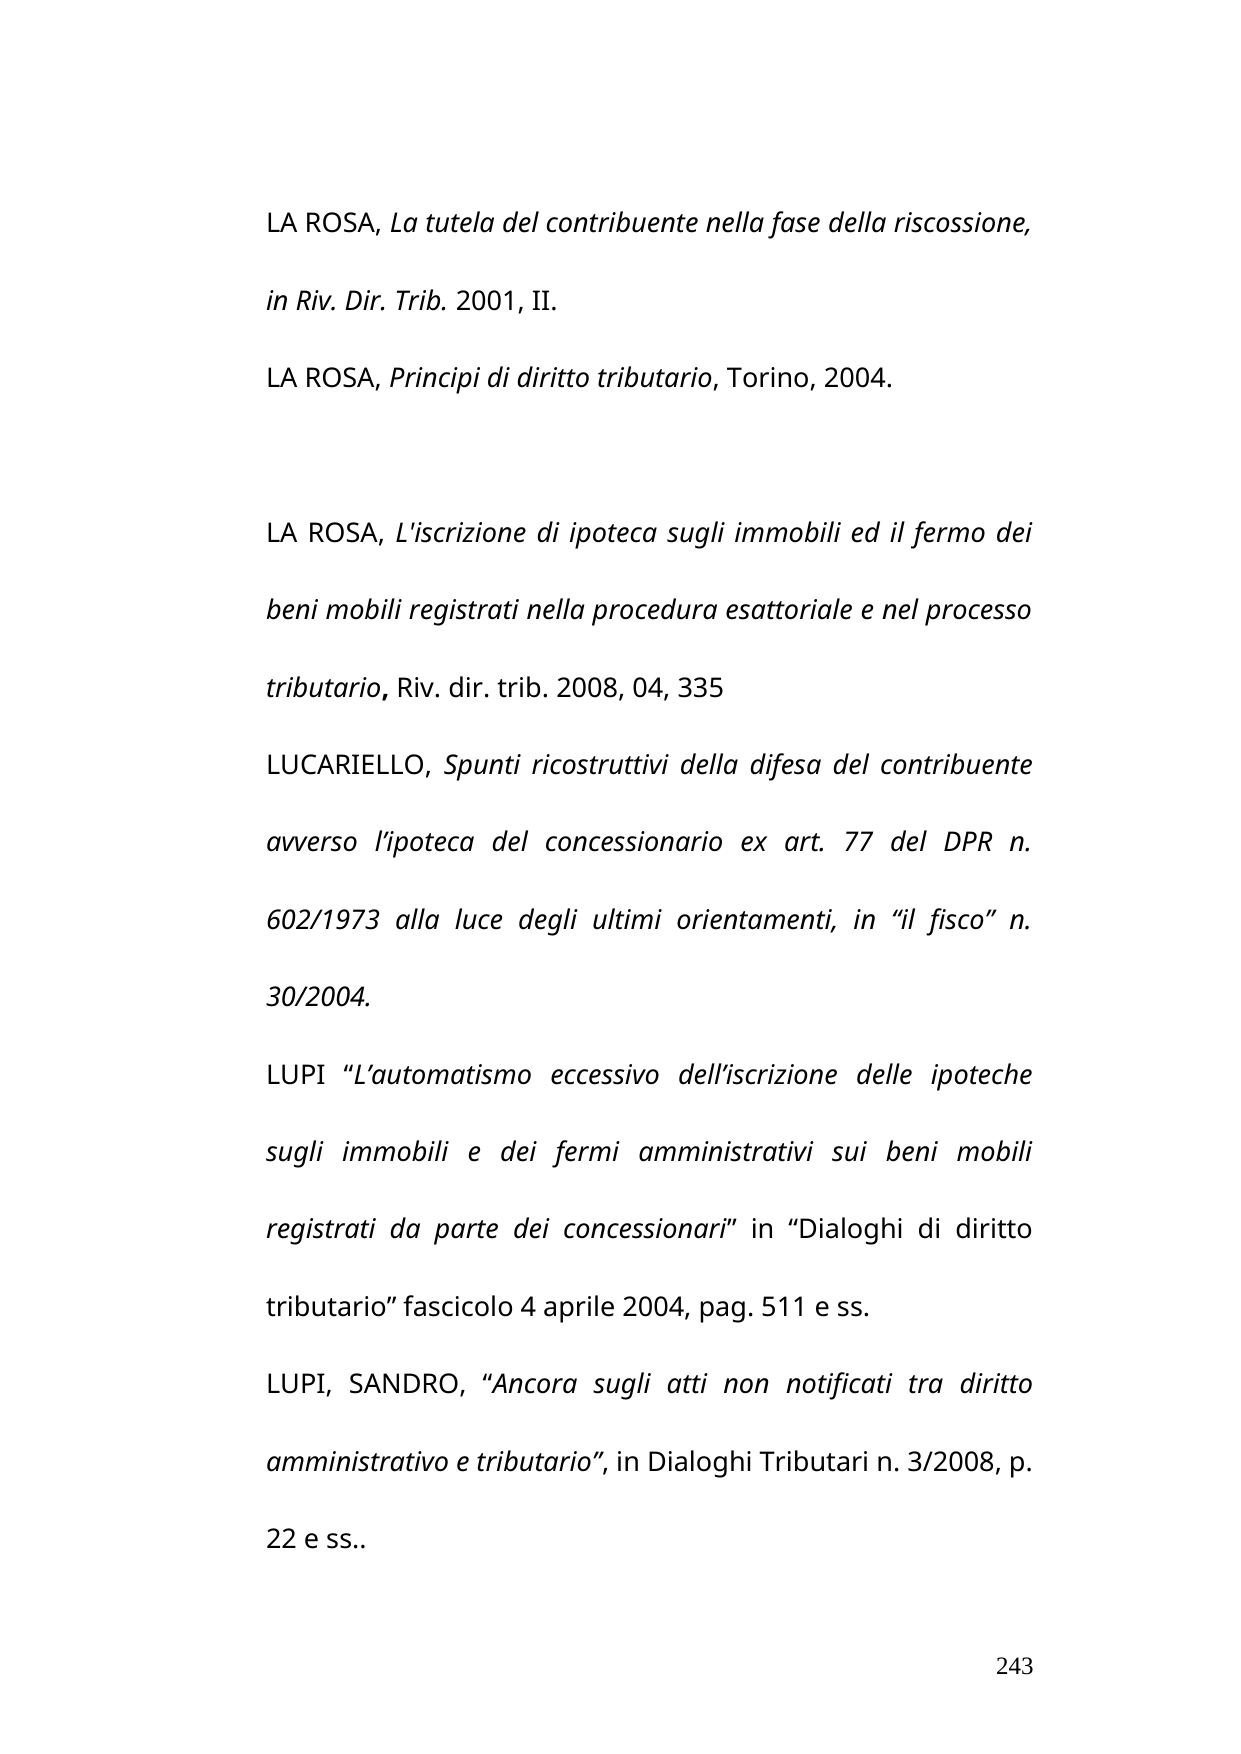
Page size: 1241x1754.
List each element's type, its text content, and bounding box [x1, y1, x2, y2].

text LA ROSA, Principi di diritto tributario, Torino, 2004. [266, 358, 1033, 395]
text LUPI “L’automatismo eccessivo dell’iscrizione delle ipoteche sugli immobili e dei fermi amministrativi sui beni mobili registrati da parte dei concessionari” in “Dialoghi di diritto tributario” fascicolo 4 aprile 2004, pag. 511 e ss. [266, 1055, 1033, 1324]
text LA ROSA, La tutela del contribuente nella fase della riscossione, in Riv. Dir. Trib. 2001, II. [266, 204, 1033, 318]
text LUCARIELLO, Spunti ricostruttivi della difesa del contribuente avverso l’ipoteca del concessionario ex art. 77 del DPR n. 602/1973 alla luce degli ultimi orientamenti, in “il fisco” n. 30/2004. [266, 746, 1033, 1014]
text LUPI, SANDRO, “Ancora sugli atti non notificati tra diritto amministrativo e tributario”, in Dialoghi Tributari n. 3/2008, p. 22 e ss.. [266, 1365, 1033, 1556]
text LA ROSA, L'iscrizione di ipoteca sugli immobili ed il fermo dei beni mobili registrati nella procedura esattoriale e nel processo tributario, Riv. dir. trib. 2008, 04, 335 [266, 513, 1033, 705]
